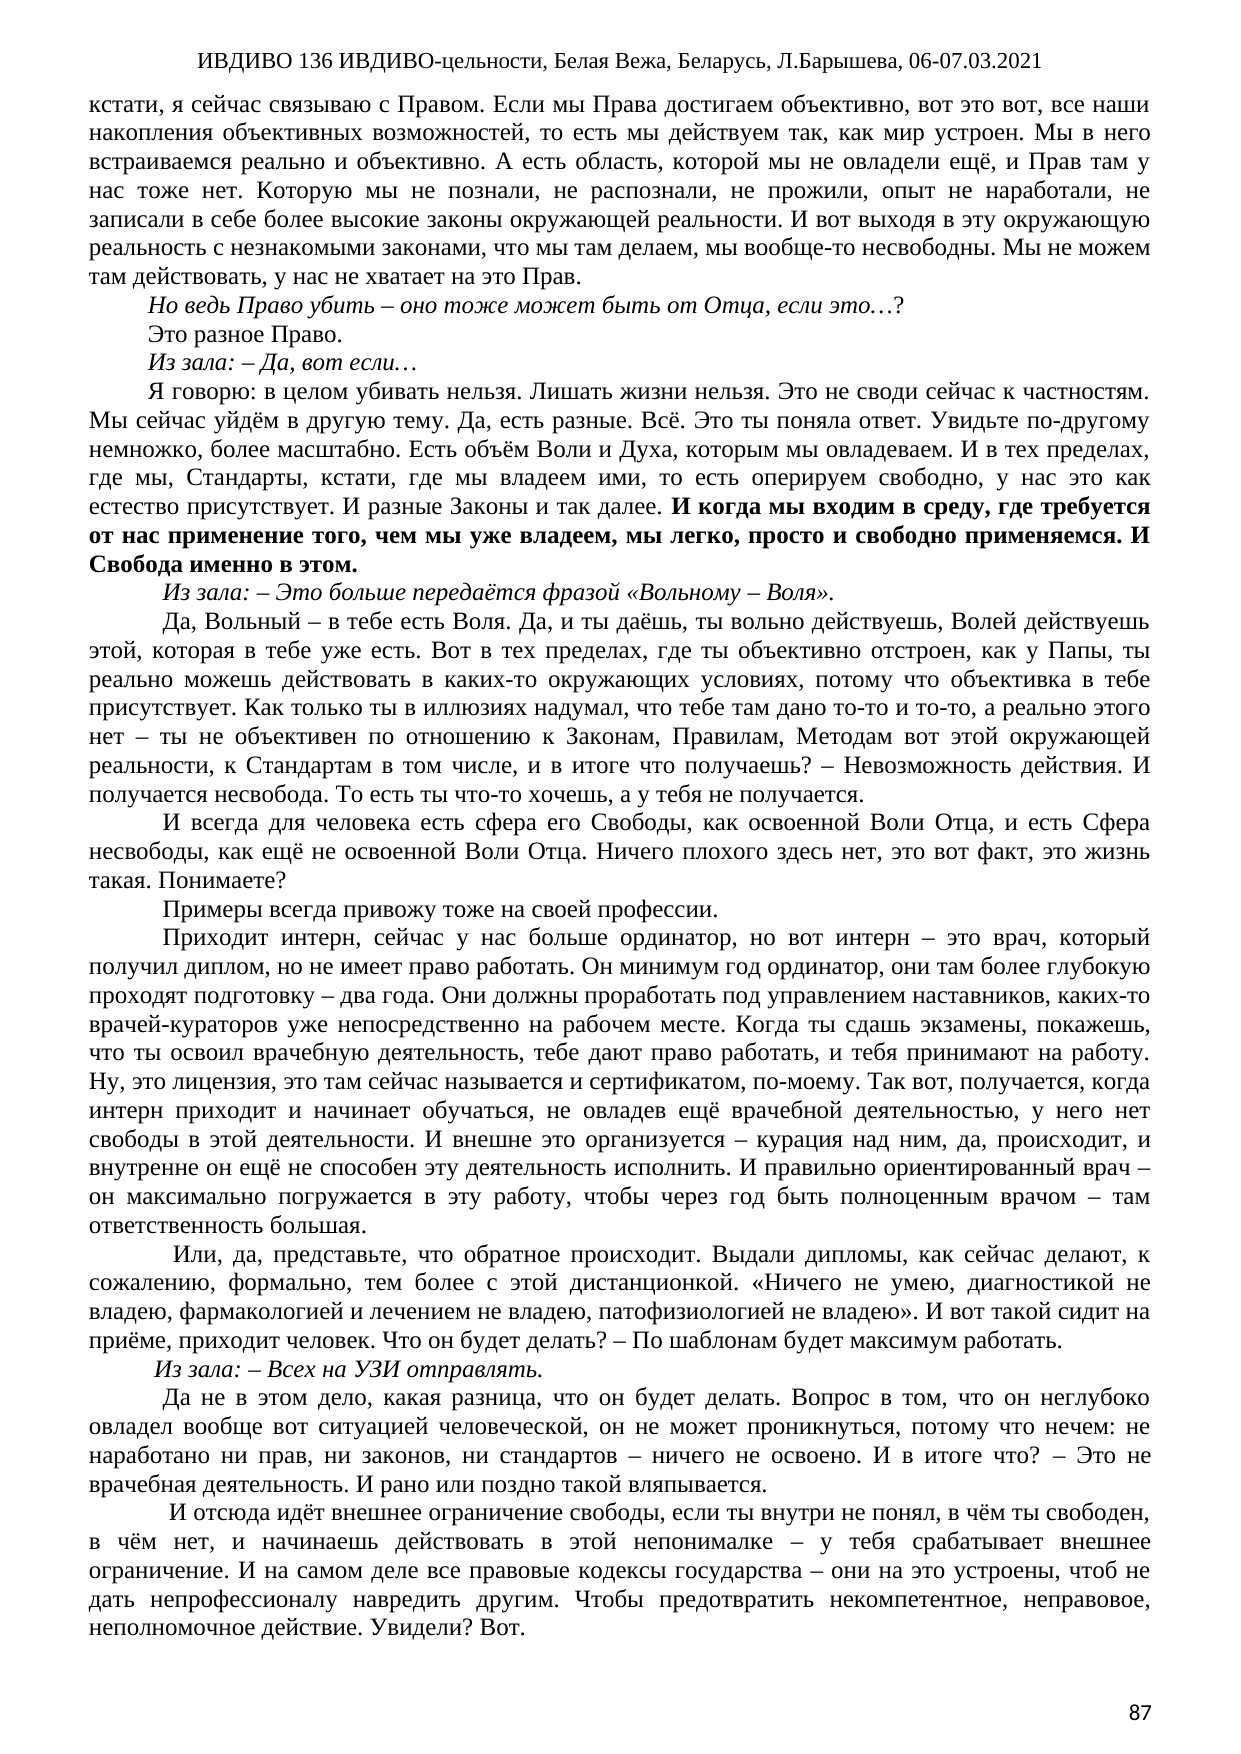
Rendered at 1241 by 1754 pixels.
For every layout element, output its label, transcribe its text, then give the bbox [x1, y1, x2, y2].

text Из зала: – Всех на УЗИ отправлять. [89, 1354, 1152, 1382]
text Да не в этом дело, какая разница, что он будет делать. Вопрос в том, что он неглубоко овладел вообще вот ситуацией человеческой, он не может проникнуться, потому что нечем: не наработано ни прав, ни законов, ни стандартов – ничего не освоено. И в итоге что? – Это не врачебная деятельность. И рано или поздно такой вляпывается. [89, 1382, 1152, 1497]
text Но ведь Право убить – оно тоже может быть от Отца, если это…? [89, 290, 1152, 319]
text Из зала: – Да, вот если… [89, 347, 1152, 376]
text Приходит интерн, сейчас у нас больше ординатор, но вот интерн – это врач, который получил диплом, но не имеет право работать. Он минимум год ординатор, они там более глубокую проходят подготовку – два года. Они должны проработать под управлением наставников, каких-то врачей-кураторов уже непосредственно на рабочем месте. Когда ты сдашь экзамены, покажешь, что ты освоил врачебную деятельность, тебе дают право работать, и тебя принимают на работу. Ну, это лицензия, это там сейчас называется и сертификатом, по-моему. Так вот, получается, когда интерн приходит и начинает обучаться, не овладев ещё врачебной деятельностью, у него нет свободы в этой деятельности. И внешне это организуется – курация над ним, да, происходит, и внутренне он ещё не способен эту деятельность исполнить. И правильно ориентированный врач – он максимально погружается в эту работу, чтобы через год быть полноценным врачом – там ответственность большая. [89, 922, 1152, 1239]
text Это разное Право. [89, 319, 1152, 347]
text Примеры всегда привожу тоже на своей профессии. [89, 894, 1152, 922]
text Я говорю: в целом убивать нельзя. Лишать жизни нельзя. Это не своди сейчас к частностям. Мы сейчас уйдём в другую тему. Да, есть разные. Всё. Это ты поняла ответ. Увидьте по-другому немножко, более масштабно. Есть объём Воли и Духа, которым мы овладеваем. И в тех пределах, где мы, Стандарты, кстати, где мы владеем ими, то есть оперируем свободно, у нас это как естество присутствует. И разные Законы и так далее. И когда мы входим в среду, где требуется от нас применение того, чем мы уже владеем, мы легко, просто и свободно применяемся. И Свобода именно в этом. [89, 376, 1152, 577]
text Да, Вольный – в тебе есть Воля. Да, и ты даёшь, ты вольно действуешь, Волей действуешь этой, которая в тебе уже есть. Вот в тех пределах, где ты объективно отстроен, как у Папы, ты реально можешь действовать в каких-то окружающих условиях, потому что объективка в тебе присутствует. Как только ты в иллюзиях надумал, что тебе там дано то-то и то-то, а реально этого нет – ты не объективен по отношению к Законам, Правилам, Методам вот этой окружающей реальности, к Стандартам в том числе, и в итоге что получаешь? – Невозможность действия. И получается несвобода. То есть ты что-то хочешь, а у тебя не получается. [89, 606, 1152, 807]
text Из зала: – Это больше передаётся фразой «Вольному – Воля». [89, 577, 1152, 606]
text И отсюда идёт внешнее ограничение свободы, если ты внутри не понял, в чём ты свободен, в чём нет, и начинаешь действовать в этой непонималке – у тебя срабатывает внешнее ограничение. И на самом деле все правовые кодексы государства – они на это устроены, чтоб не дать непрофессионалу навредить другим. Чтобы предотвратить некомпетентное, неправовое, неполномочное действие. Увидели? Вот. [89, 1497, 1152, 1641]
text И всегда для человека есть сфера его Свободы, как освоенной Воли Отца, и есть Сфера несвободы, как ещё не освоенной Воли Отца. Ничего плохого здесь нет, это вот факт, это жизнь такая. Понимаете? [89, 807, 1152, 894]
text Или, да, представьте, что обратное происходит. Выдали дипломы, как сейчас делают, к сожалению, формально, тем более с этой дистанционкой. «Ничего не умею, диагностикой не владею, фармакологией и лечением не владею, патофизиологией не владею». И вот такой сидит на приёме, приходит человек. Что он будет делать? – По шаблонам будет максимум работать. [89, 1239, 1152, 1354]
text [89, 89, 1152, 290]
